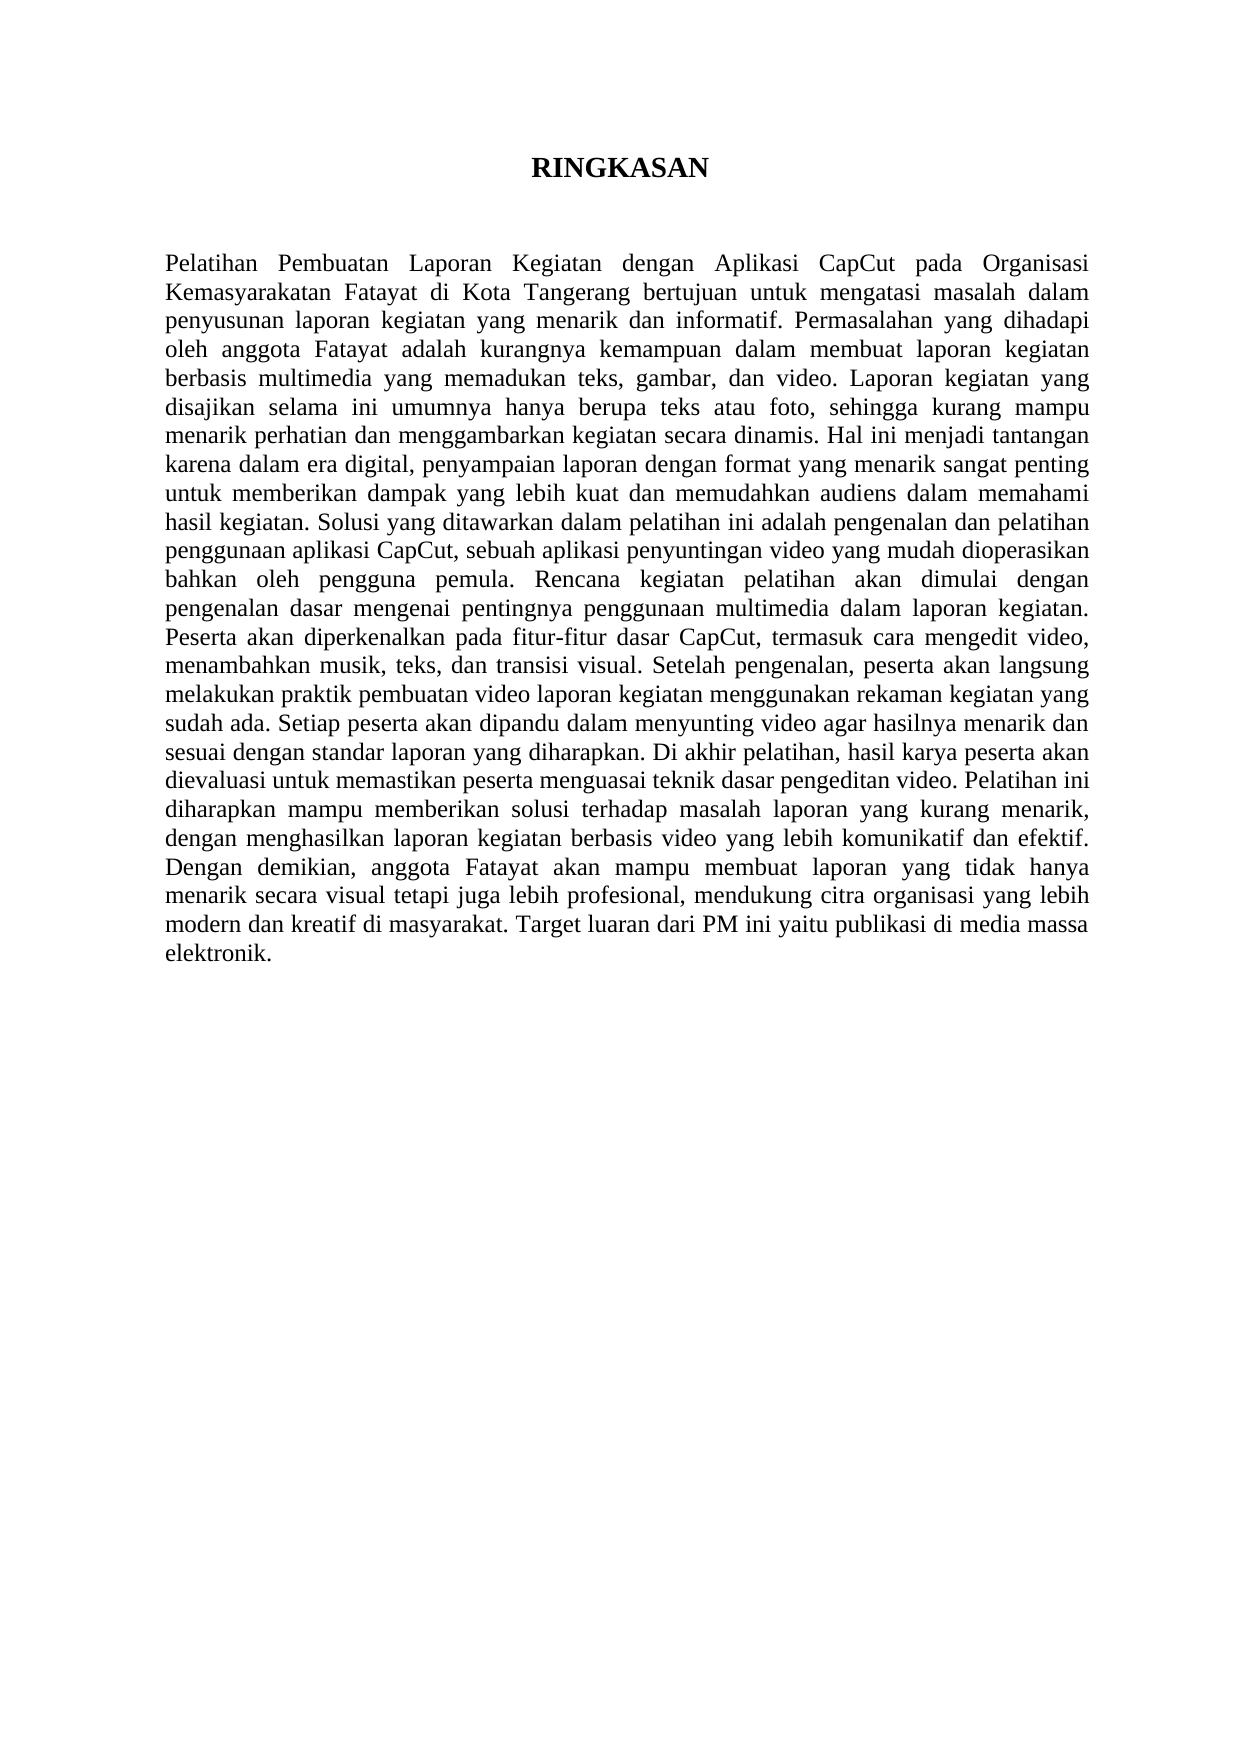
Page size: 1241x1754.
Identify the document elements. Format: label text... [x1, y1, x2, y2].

text Pelatihan Pembuatan Laporan Kegiatan dengan Aplikasi CapCut pada Organisasi Kemasyarakatan Fatayat di Kota Tangerang bertujuan untuk mengatasi masalah dalam penyusunan laporan kegiatan yang menarik dan informatif. Permasalahan yang dihadapi oleh anggota Fatayat adalah kurangnya kemampuan dalam membuat laporan kegiatan berbasis multimedia yang memadukan teks, gambar, dan video. Laporan kegiatan yang disajikan selama ini umumnya hanya berupa teks atau foto, sehingga kurang mampu menarik perhatian dan menggambarkan kegiatan secara dinamis. Hal ini menjadi tantangan karena dalam era digital, penyampaian laporan dengan format yang menarik sangat penting untuk memberikan dampak yang lebih kuat dan memudahkan audiens dalam memahami hasil kegiatan. Solusi yang ditawarkan dalam pelatihan ini adalah pengenalan dan pelatihan penggunaan aplikasi CapCut, sebuah aplikasi penyuntingan video yang mudah dioperasikan bahkan oleh pengguna pemula. Rencana kegiatan pelatihan akan dimulai dengan pengenalan dasar mengenai pentingnya penggunaan multimedia dalam laporan kegiatan. Peserta akan diperkenalkan pada fitur-fitur dasar CapCut, termasuk cara mengedit video, menambahkan musik, teks, dan transisi visual. Setelah pengenalan, peserta akan langsung melakukan praktik pembuatan video laporan kegiatan menggunakan rekaman kegiatan yang sudah ada. Setiap peserta akan dipandu dalam menyunting video agar hasilnya menarik dan sesuai dengan standar laporan yang diharapkan. Di akhir pelatihan, hasil karya peserta akan dievaluasi untuk memastikan peserta menguasai teknik dasar pengeditan video. Pelatihan ini diharapkan mampu memberikan solusi terhadap masalah laporan yang kurang menarik, dengan menghasilkan laporan kegiatan berbasis video yang lebih komunikatif dan efektif. Dengan demikian, anggota Fatayat akan mampu membuat laporan yang tidak hanya menarik secara visual tetapi juga lebih profesional, mendukung citra organisasi yang lebih modern dan kreatif di masyarakat. Target luaran dari PM ini yaitu publikasi di media massa elektronik. [165, 248, 1090, 967]
list RINGKASAN [150, 150, 1090, 183]
